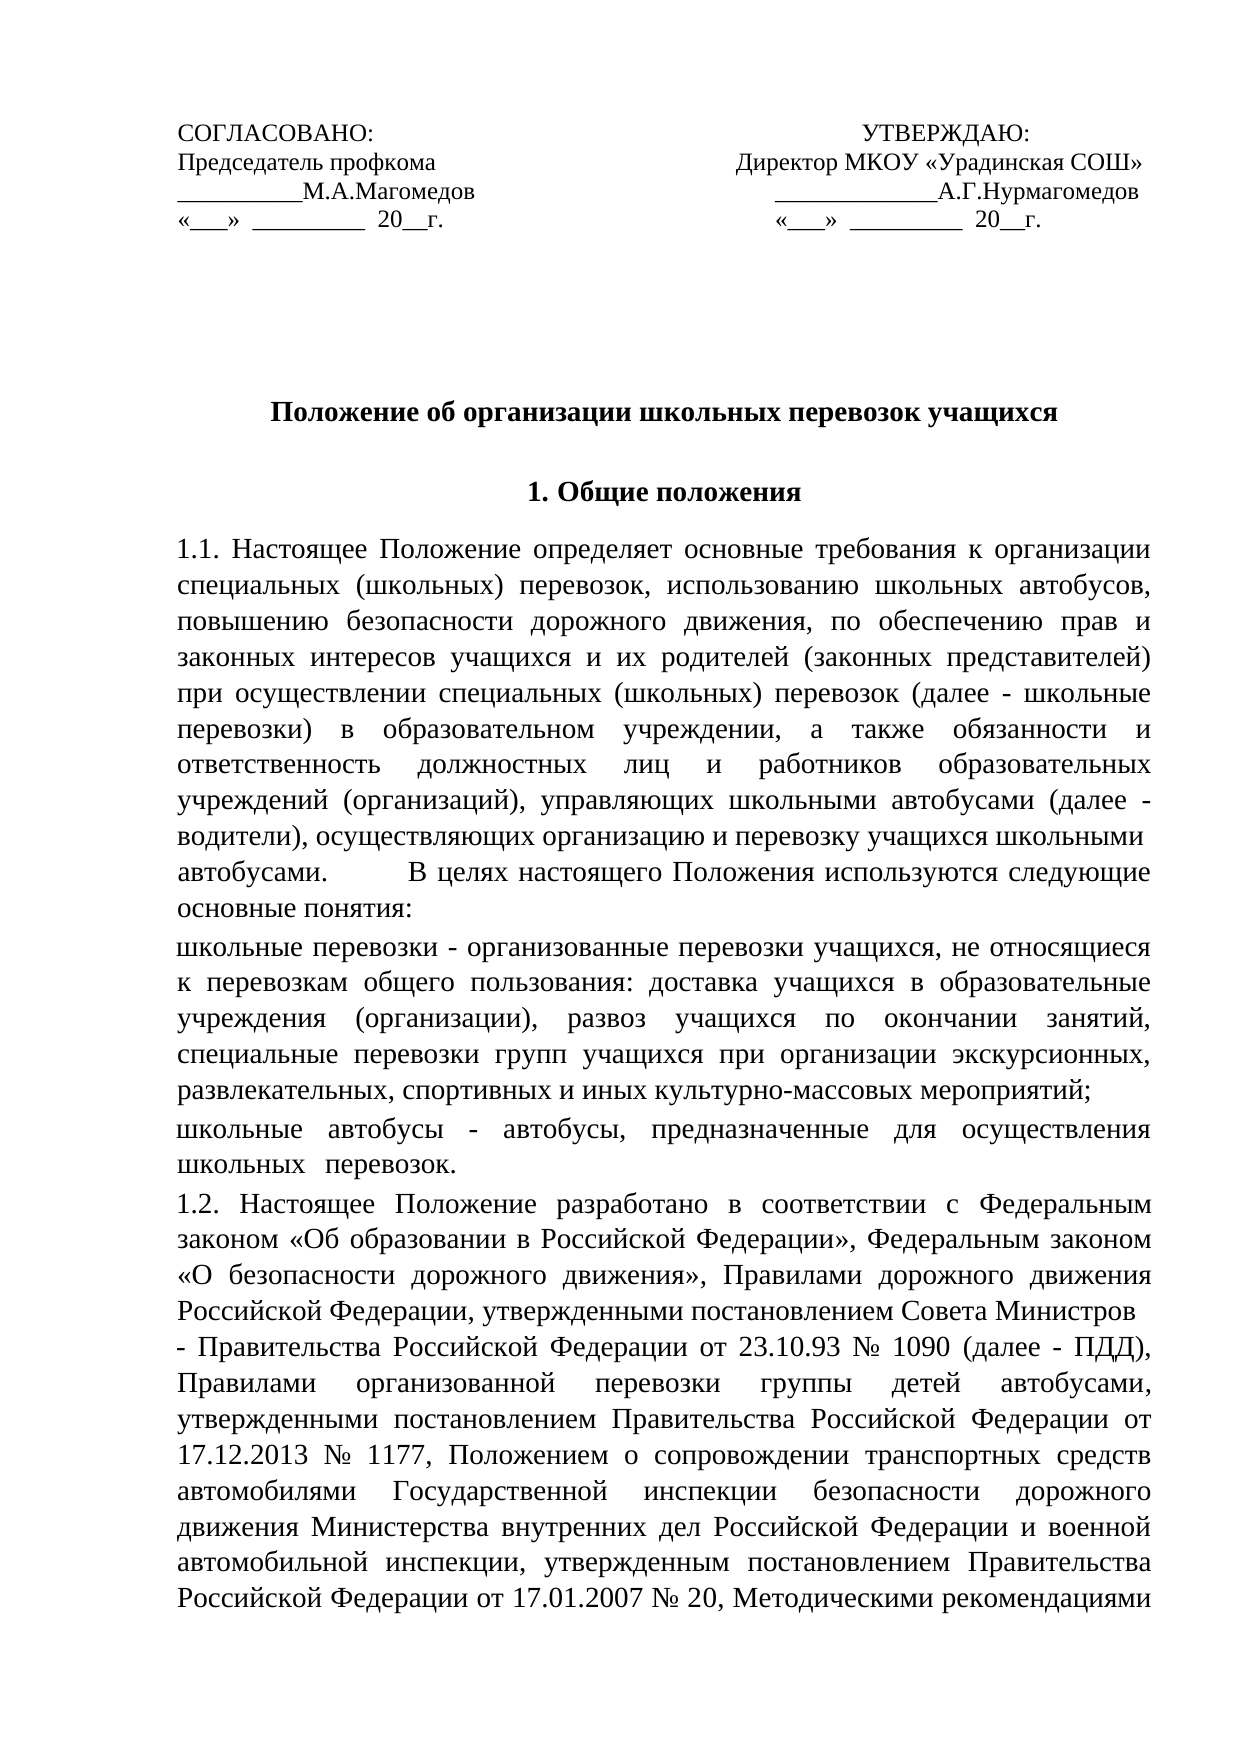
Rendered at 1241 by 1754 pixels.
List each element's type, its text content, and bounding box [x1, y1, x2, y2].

text «___» _________ 20__г. «___» _________ 20__г. [177, 204, 1159, 233]
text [176, 1329, 1152, 1614]
text 1.2. Настоящее Положение разработано в соответствии с Федеральным законом «Об образовании в Российской Федерации», Федеральным законом «О безопасности дорожного движения», Правилами дорожного движения Российской Федерации, утвержденными постановлением Совета Министров [176, 1186, 1152, 1327]
text школьные автобусы - автобусы, предназначенные для осуществления школьных перевозок. [176, 1111, 1152, 1180]
subtitle Общие положения [177, 474, 1151, 508]
text Положение об организации школьных перевозок учащихся [177, 394, 1151, 428]
text школьные перевозки - организованные перевозки учащихся, не относящиеся к перевозкам общего пользования: доставка учащихся в образовательные учреждения (организации), развоз учащихся по окончании занятий, специальные перевозки групп учащихся при организации экскурсионных, развлекательных, спортивных и иных культурно-массовых мероприятий; [176, 929, 1152, 1106]
text 1.1. Настоящее Положение определяет основные требования к организации специальных (школьных) перевозок, использованию школьных автобусов, повышению безопасности дорожного движения, по обеспечению прав и законных интересов учащихся и их родителей (законных представителей) при осуществлении специальных (школьных) перевозок (далее - школьные перевозки) в образовательном учреждении, а также обязанности и ответственность должностных лиц и работников образовательных учреждений (организаций), управляющих школьными автобусами (далее - водители), осуществляющих организацию и перевозку учащихся школьными автобусами. В целях настоящего Положения используются следующие основные понятия: [176, 532, 1152, 923]
text СОГЛАСОВАНО: УТВЕРЖДАЮ: Председатель профкома Директор МКОУ «Урадинская СОШ» __________М.А.Магомедов _____________А.Г.Нурмагомедов [177, 118, 1159, 204]
